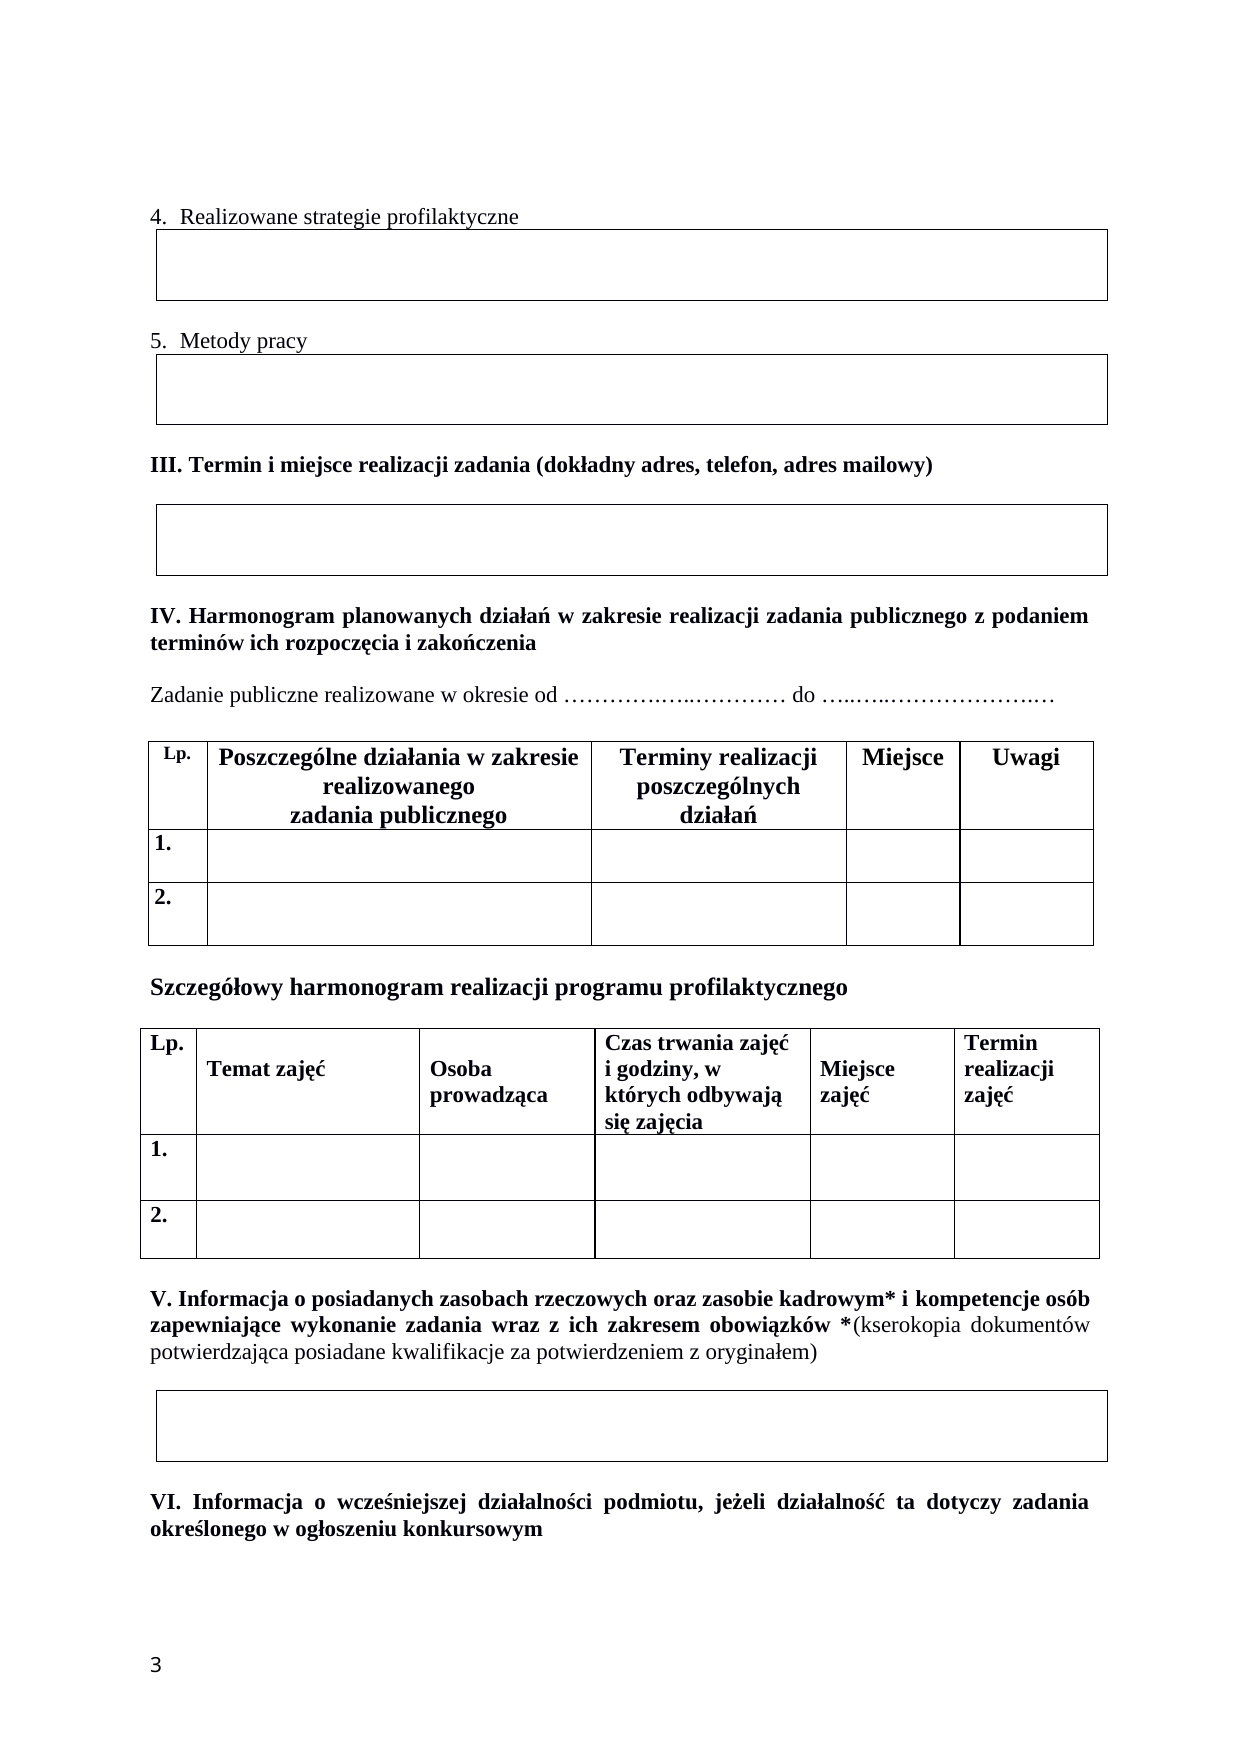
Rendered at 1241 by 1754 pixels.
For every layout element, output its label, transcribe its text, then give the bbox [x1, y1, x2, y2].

table_cell [811, 1135, 954, 1200]
table_cell [847, 830, 959, 882]
table_header Czas trwania zajęć i godziny, w których odbywają się zajęcia [596, 1029, 810, 1134]
table_cell [208, 830, 591, 882]
table_cell [955, 1201, 1099, 1258]
table_cell [592, 883, 846, 945]
table_cell [961, 883, 1093, 945]
table_cell [592, 830, 846, 882]
text V. Informacja o posiadanych zasobach rzeczowych oraz zasobie kadrowym* i kompetencje osób zapewniające wykonanie zadania wraz z ich zakresem obowiązków *(kserokopia dokumentów potwierdzająca posiadane kwalifikacje za potwierdzeniem z oryginałem) [150, 1285, 1090, 1364]
table_cell [955, 1135, 1099, 1200]
table_cell 1. [149, 830, 207, 882]
table_header Osoba prowadząca [420, 1029, 594, 1134]
table_cell [847, 883, 959, 945]
table_header Miejsce zajęć [811, 1029, 954, 1134]
table_header Miejsce [847, 742, 959, 828]
list Realizowane strategie profilaktyczne [150, 203, 1090, 229]
table_cell [208, 883, 591, 945]
list Metody pracy [150, 327, 1090, 353]
table_header [157, 1391, 1107, 1461]
table_header Uwagi [961, 742, 1093, 828]
text VI. Informacja o wcześniejszej działalności podmiotu, jeżeli działalność ta dotyczy zadania określonego w ogłoszeniu konkursowym [150, 1488, 1090, 1541]
table_cell 2. [141, 1201, 196, 1258]
table_header Temat zajęć [197, 1029, 419, 1134]
table_header [157, 230, 1107, 300]
text Szczegółowy harmonogram realizacji programu profilaktycznego [150, 972, 1090, 1001]
table_cell [596, 1135, 810, 1200]
table_header Termin realizacji zajęć [955, 1029, 1099, 1134]
table_cell [596, 1201, 810, 1258]
table_cell [420, 1201, 594, 1258]
table_header Poszczególne działania w zakresie realizowanego zadania publicznego [208, 742, 591, 828]
text IV. Harmonogram planowanych działań w zakresie realizacji zadania publicznego z podaniem terminów ich rozpoczęcia i zakończenia [150, 602, 1090, 655]
table_header Terminy realizacji poszczególnych działań [592, 742, 846, 828]
table_cell [961, 830, 1093, 882]
table_header Lp. [149, 742, 207, 828]
text Zadanie publiczne realizowane w okresie od ………….…..………… do …..…..……………….… [150, 681, 1090, 708]
table_cell [811, 1201, 954, 1258]
table_cell 1. [141, 1135, 196, 1200]
table_header [157, 355, 1107, 424]
table_header Lp. [141, 1029, 196, 1134]
table_cell [420, 1135, 594, 1200]
table_cell [197, 1135, 419, 1200]
text III. Termin i miejsce realizacji zadania (dokładny adres, telefon, adres mailowy) [150, 451, 1090, 478]
table_cell 2. [149, 883, 207, 945]
table_header [157, 505, 1107, 575]
table_cell [197, 1201, 419, 1258]
